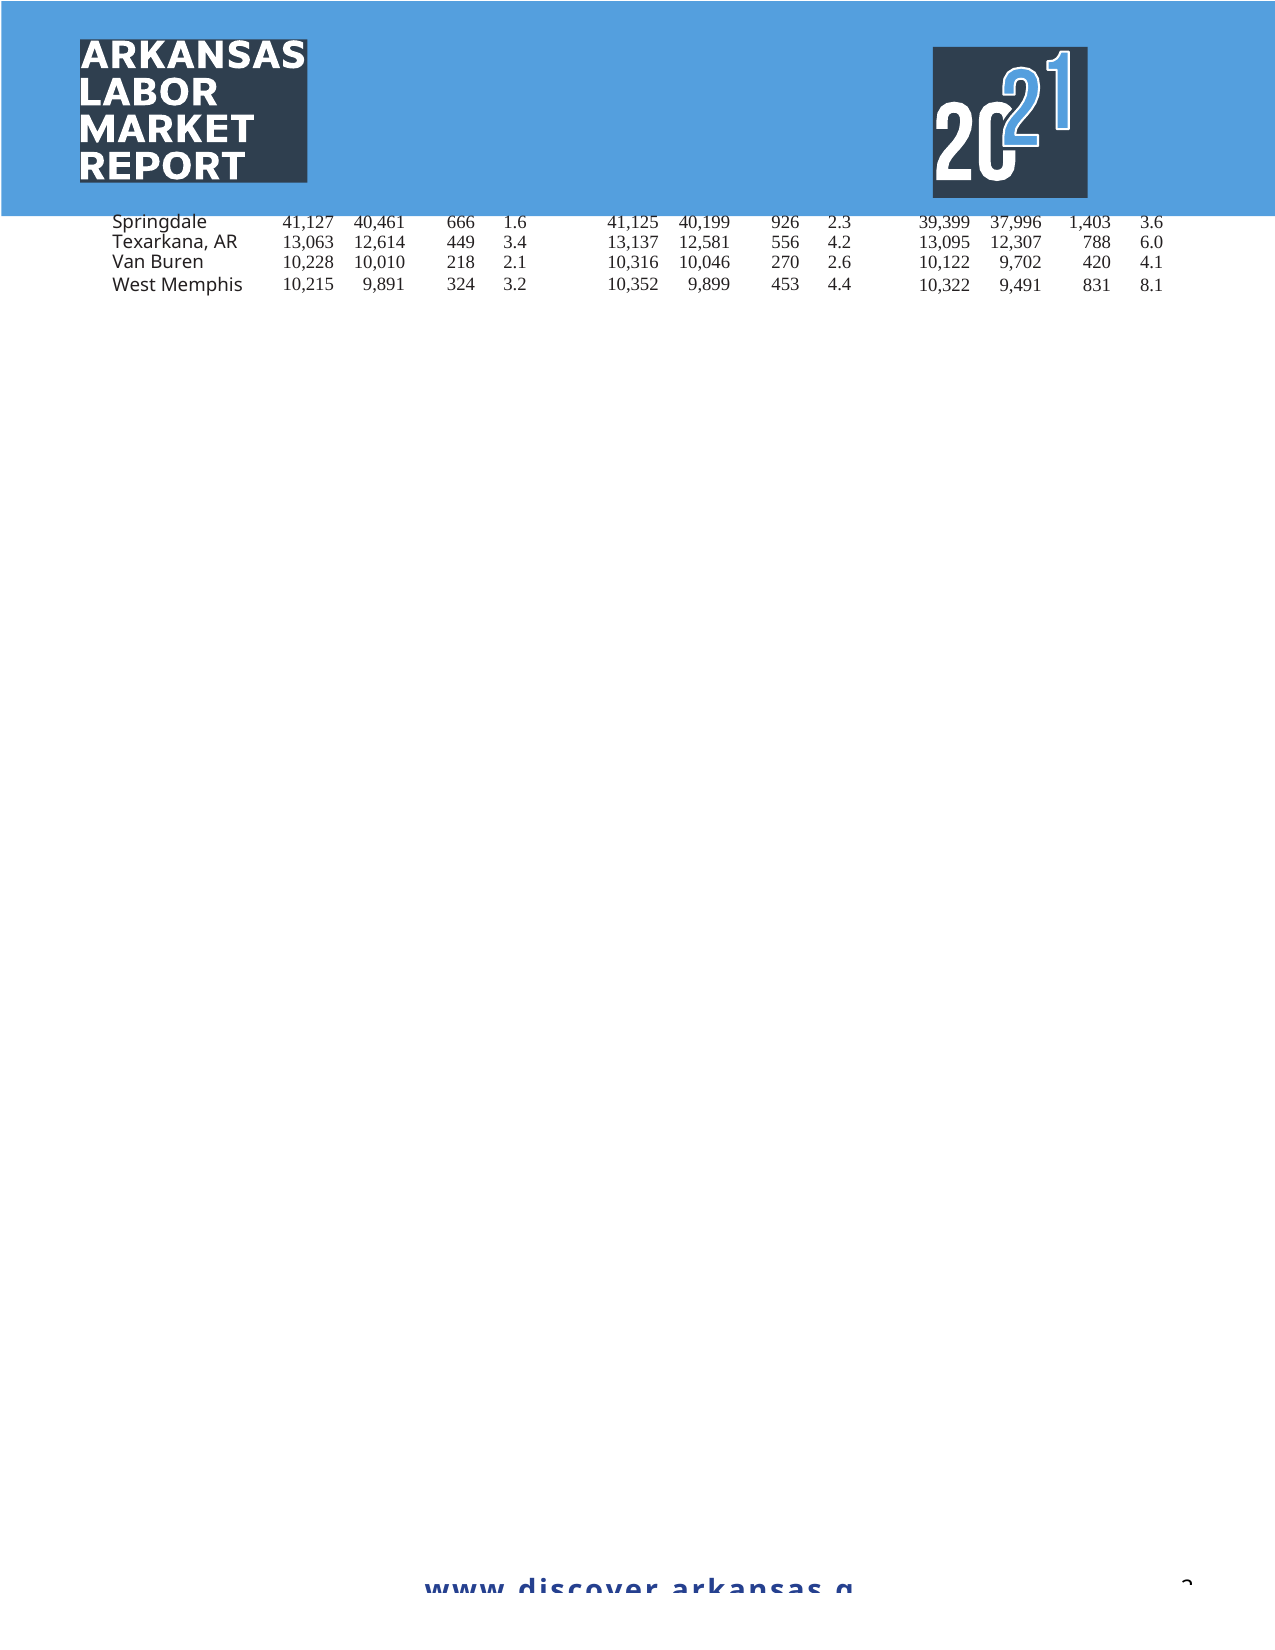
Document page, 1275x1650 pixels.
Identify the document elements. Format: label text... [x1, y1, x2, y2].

table_cell 10,316 [567, 254, 668, 274]
table_cell 41,125 [567, 215, 668, 234]
table_cell 3.2 [489, 274, 567, 309]
table_cell 13,137 [567, 234, 668, 254]
table_cell 13,063 [266, 234, 343, 254]
table_cell 9,702 [980, 254, 1055, 274]
table_cell 10,322 [885, 274, 979, 309]
table_cell 10,352 [567, 274, 668, 309]
table_cell 218 [418, 254, 489, 274]
table_cell 40,199 [668, 215, 743, 234]
table_cell 6.0 [1120, 234, 1168, 254]
table_cell 449 [418, 234, 489, 254]
table_cell 1,403 [1055, 215, 1120, 234]
table_cell 926 [743, 215, 813, 234]
table_cell 3.4 [489, 234, 567, 254]
table_cell 4.2 [813, 234, 885, 254]
table_cell Texarkana, AR [107, 234, 266, 254]
table_cell 10,010 [343, 254, 418, 274]
table_cell 12,307 [980, 234, 1055, 254]
table_cell 420 [1055, 254, 1120, 274]
table_cell 4.1 [1120, 254, 1168, 274]
table_cell 1.6 [489, 215, 567, 234]
table_cell 13,095 [885, 234, 979, 254]
table_cell 9,491 [980, 274, 1055, 309]
table_cell 453 [743, 274, 813, 309]
table_cell 270 [743, 254, 813, 274]
table_cell 9,899 [668, 274, 743, 309]
table_cell 8.1 [1120, 274, 1168, 309]
table_cell 40,461 [343, 215, 418, 234]
table_cell 788 [1055, 234, 1120, 254]
table_cell 831 [1055, 274, 1120, 309]
table_cell Van Buren [107, 254, 266, 274]
table_cell 324 [418, 274, 489, 309]
table_cell 2.3 [813, 215, 885, 234]
table_cell 10,046 [668, 254, 743, 274]
table_cell 10,215 [266, 274, 343, 309]
table_cell West Memphis [107, 274, 266, 309]
table_cell Springdale [107, 215, 266, 234]
table_cell 9,891 [343, 274, 418, 309]
table_cell 10,228 [266, 254, 343, 274]
table_cell 12,614 [343, 234, 418, 254]
table_cell 41,127 [266, 215, 343, 234]
table_cell 4.4 [813, 274, 885, 309]
table_cell 556 [743, 234, 813, 254]
table_cell 39,399 [885, 215, 979, 234]
table_cell 10,122 [885, 254, 979, 274]
table_cell 37,996 [980, 215, 1055, 234]
table_cell 3.6 [1120, 215, 1168, 234]
table_cell 666 [418, 215, 489, 234]
table_cell 12,581 [668, 234, 743, 254]
table_cell 2.6 [813, 254, 885, 274]
table_cell 2.1 [489, 254, 567, 274]
